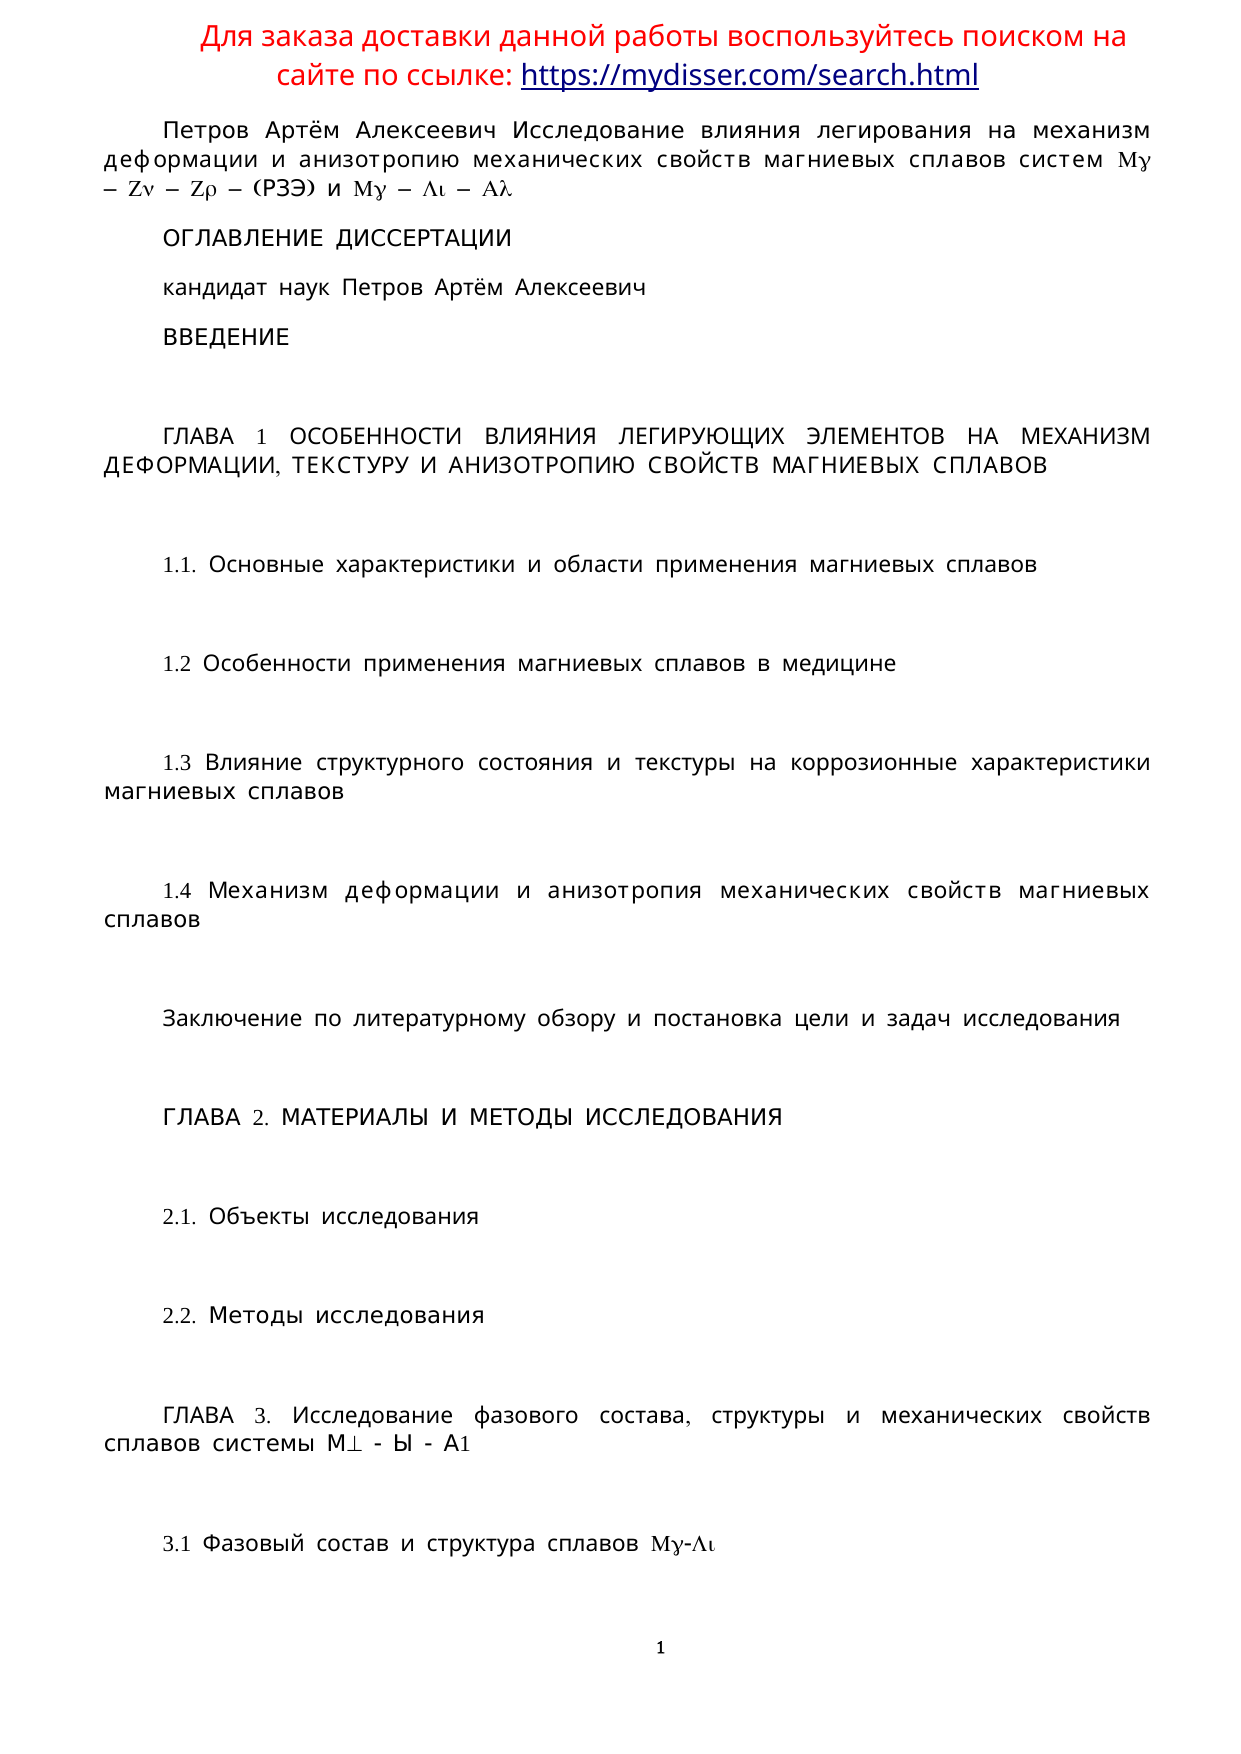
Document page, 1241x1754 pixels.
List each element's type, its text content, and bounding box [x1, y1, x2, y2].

text 1.1. Основные характеристики и области применения магниевых сплавов [103, 548, 1152, 577]
text ОГЛАВЛЕНИЕ ДИССЕРТАЦИИ [103, 222, 1152, 251]
text ВВЕДЕНИЕ [103, 321, 1152, 350]
text 1.3 Влияние структурного состояния и текстуры на коррозионные характеристики магниевых сплавов [103, 747, 1152, 804]
text 1.2 Особенности применения магниевых сплавов в медицине [103, 647, 1152, 676]
text 1.4 Механизм деформации и анизотропия механических свойств магниевых сплавов [103, 874, 1152, 932]
text 2.1. Объекты исследования [103, 1201, 1152, 1229]
text 2.2. Методы исследования [103, 1300, 1152, 1329]
text ГЛАВА 2. МАТЕРИАЛЫ И МЕТОДЫ ИССЛЕДОВАНИЯ [103, 1102, 1152, 1130]
text 3.1 Фазовый состав и структура сплавов Mg-Li [103, 1527, 1152, 1556]
text Заключение по литературному обзору и постановка цели и задач исследования [103, 1002, 1152, 1031]
text Петров Артём Алексеевич Исследование влияния легирования на механизм деформации и анизотропию механических свойств магниевых сплавов систем Mg – Zn – Zr – (РЗЭ) и Mg – Li – Al [103, 115, 1152, 201]
text ГЛАВА 1 ОСОБЕННОСТИ ВЛИЯНИЯ ЛЕГИРУЮЩИХ ЭЛЕМЕНТОВ НА МЕХАНИЗМ ДЕФОРМАЦИИ, ТЕКСТУРУ И АНИЗОТРОПИЮ СВОЙСТВ МАГНИЕВЫХ СПЛАВОВ [103, 420, 1152, 478]
text ГЛАВА 3. Исследование фазового состава, структуры и механических свойств сплавов системы М^ - Ы - А1 [103, 1399, 1152, 1457]
text кандидат наук Петров Артём Алексеевич [103, 272, 1152, 300]
